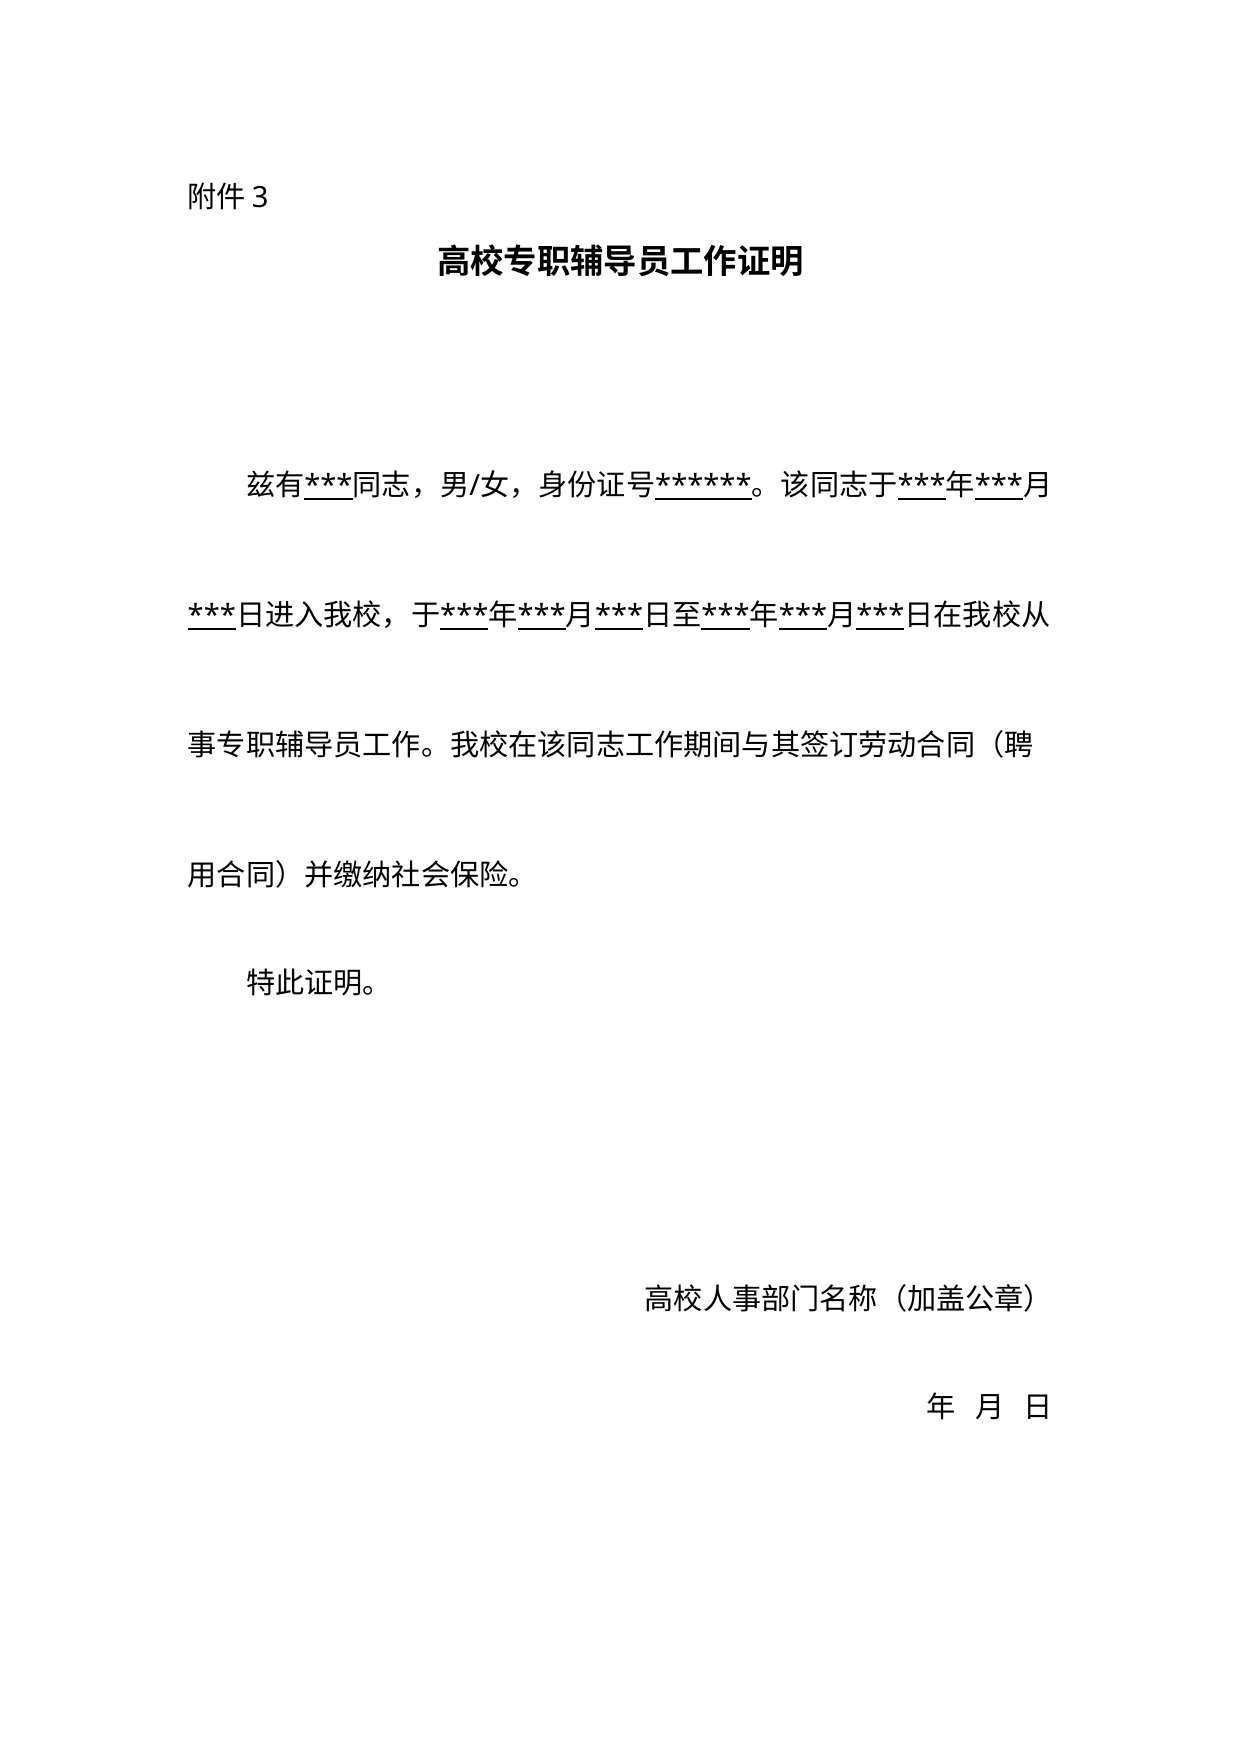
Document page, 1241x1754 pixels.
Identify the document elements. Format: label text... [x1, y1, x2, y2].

text 兹有***同志，男/女，身份证号******。该同志于***年***月***日进入我校，于***年***月***日至***年***月***日在我校从事专职辅导员工作。我校在该同志工作期间与其签订劳动合同（聘用合同）并缴纳社会保险。 [187, 451, 1053, 906]
text 特此证明。 [187, 948, 1053, 1013]
text 高校专职辅导员工作证明 [187, 227, 1053, 292]
text 高校人事部门名称（加盖公章） [187, 1264, 1053, 1329]
text 附件3 [187, 162, 1053, 227]
text 年 月 日 [187, 1372, 1053, 1437]
